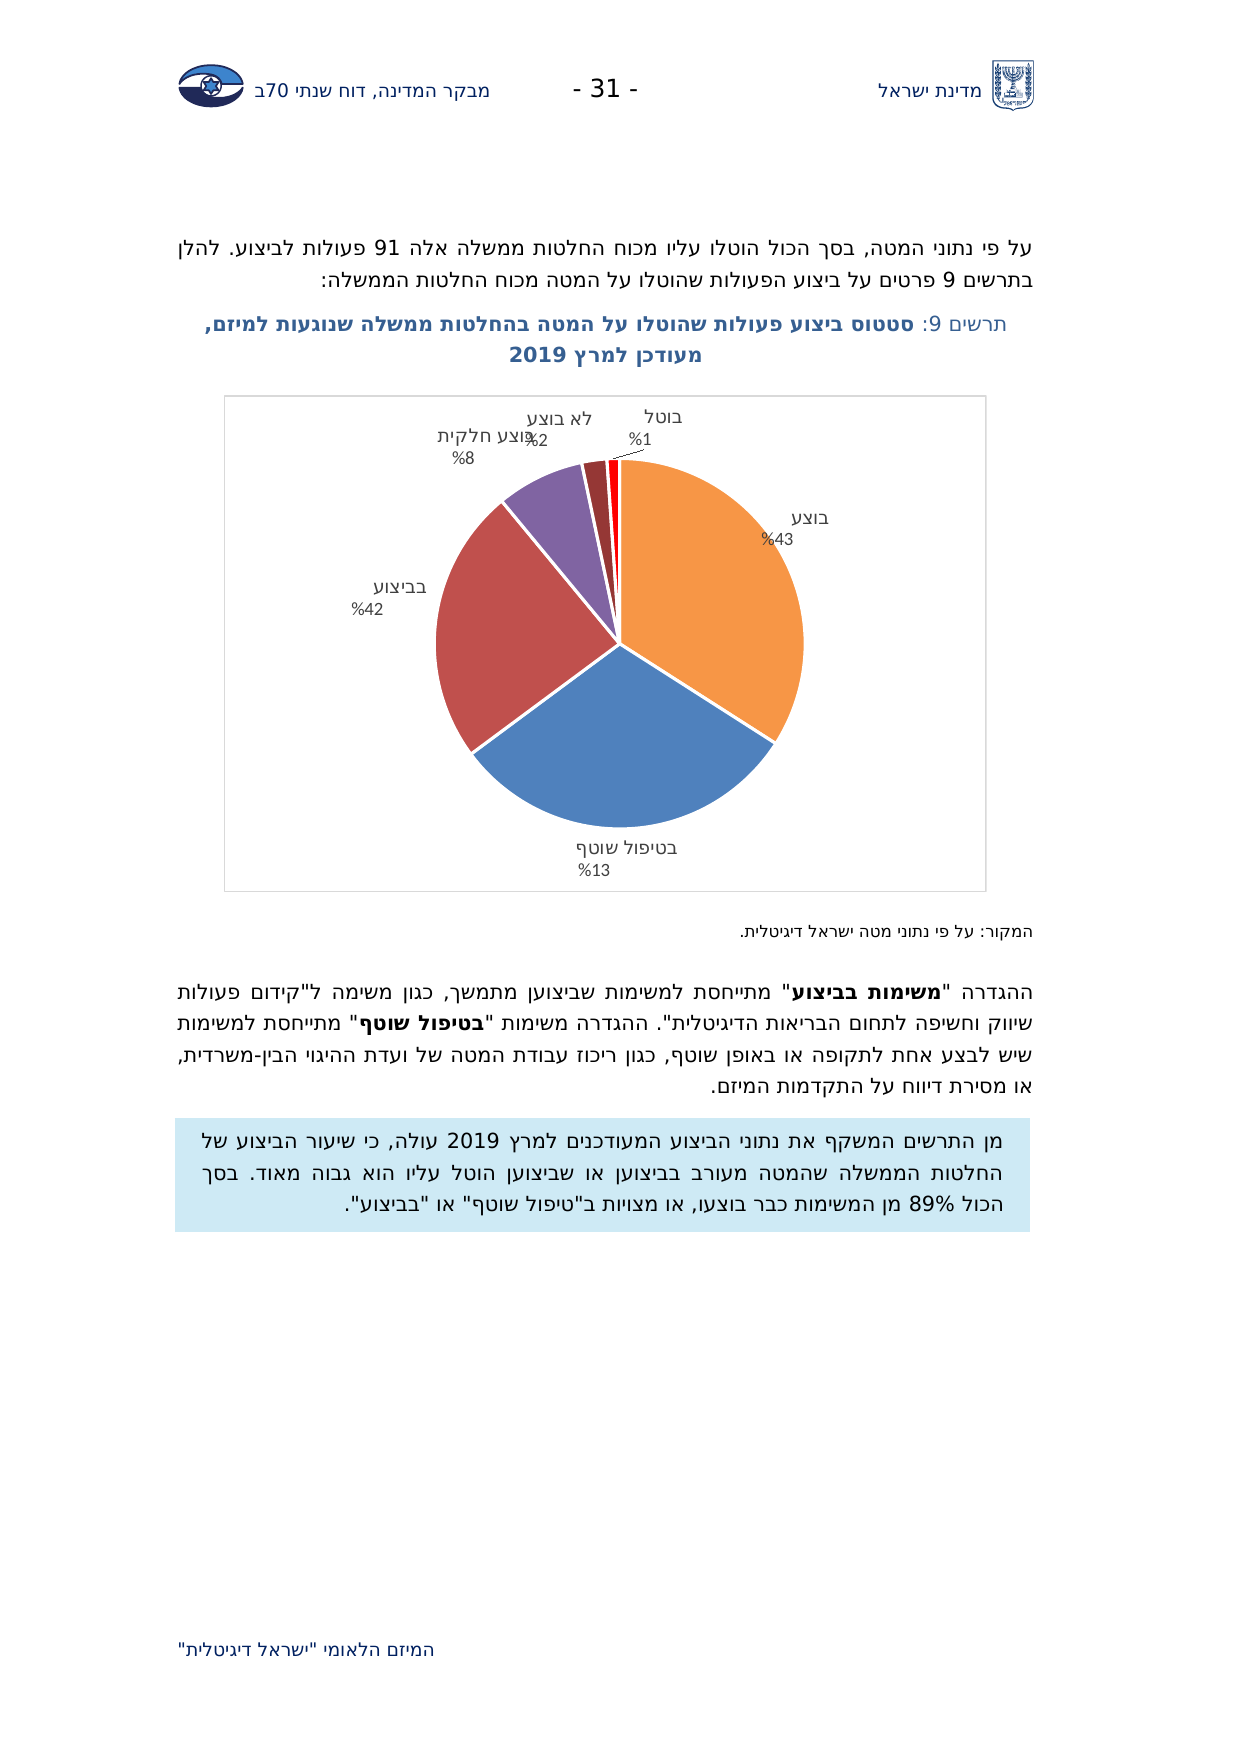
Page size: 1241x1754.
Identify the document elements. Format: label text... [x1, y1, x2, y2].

text ההגדרה "משימות בביצוע" מתייחסת למשימות שביצוען מתמשך, כגון משימה ל"קידום פעולות שיווק וחשיפה לתחום הבריאות הדיגיטלית". ההגדרה משימות "בטיפול שוטף" מתייחסת למשימות שיש לבצע אחת לתקופה או באופן שוטף, כגון ריכוז עבודת המטה של ועדת ההיגוי הבין-משרדית, או מסירת דיווח על התקדמות המיזם. [177, 980, 1033, 1098]
text על פי נתוני המטה, בסך הכול הוטלו עליו מכוח החלטות ממשלה אלה 91 פעולות לביצוע. להלן בתרשים 9 פרטים על ביצוע הפעולות שהוטלו על המטה מכוח החלטות הממשלה: [177, 236, 1033, 292]
text מן התרשים המשקף את נתוני הביצוע המעודכנים למרץ 2019 עולה, כי שיעור הביצוע של החלטות הממשלה שהמטה מעורב בביצוען או שביצוען הוטל עליו הוא גבוה מאוד. בסך הכול 89% מן המשימות כבר בוצעו, או מצויות ב"טיפול שוטף" או "בביצוע". [178, 1121, 1027, 1229]
text תרשים 9: סטטוס ביצוע פעולות שהוטלו על המטה בהחלטות ממשלה שנוגעות למיזם, מעודכן למרץ 2019 [177, 312, 1033, 367]
text המקור: על פי נתוני מטה ישראל דיגיטלית. [177, 921, 1033, 941]
